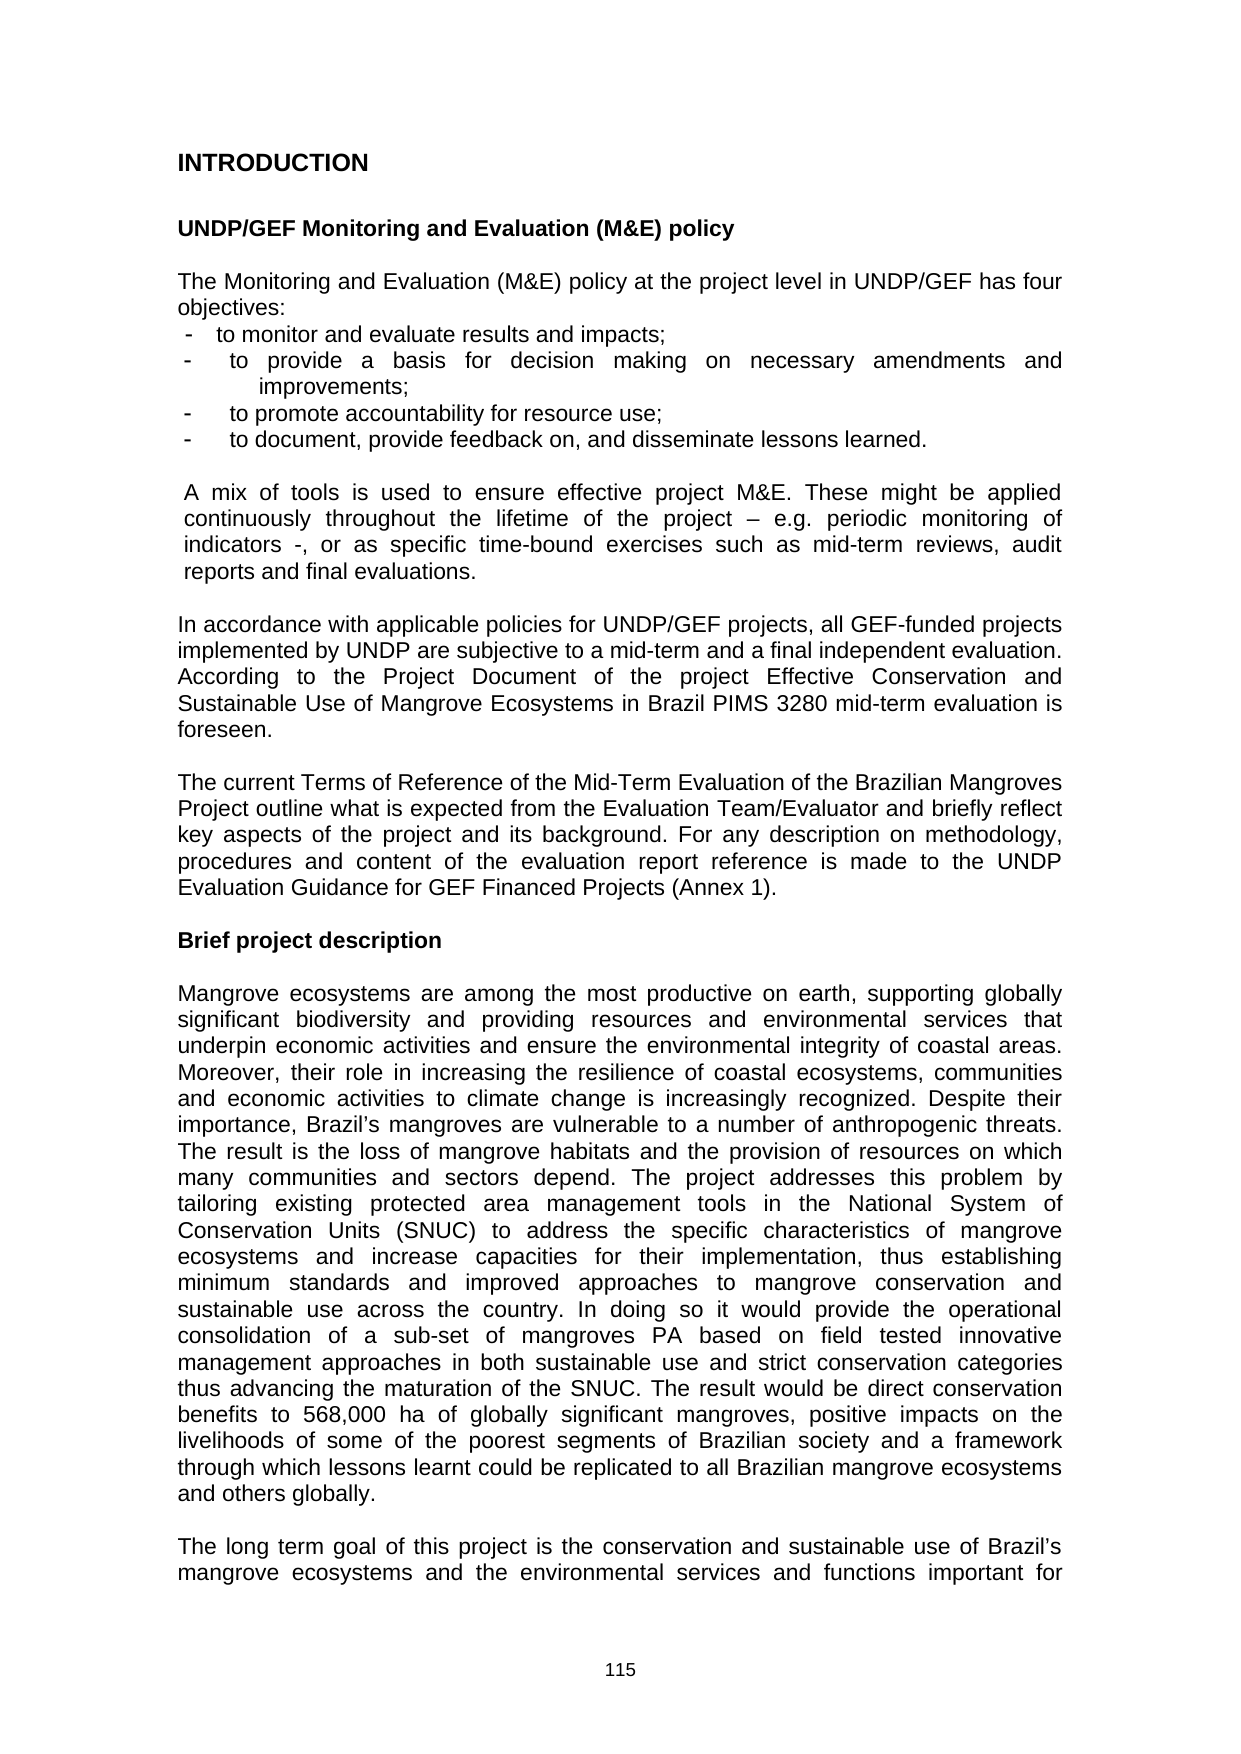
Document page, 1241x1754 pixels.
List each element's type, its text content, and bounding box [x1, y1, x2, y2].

text Mangrove ecosystems are among the most productive on earth, supporting globally significant biodiversity and providing resources and environmental services that underpin economic activities and ensure the environmental integrity of coastal areas. Moreover, their role in increasing the resilience of coastal ecosystems, communities and economic activities to climate change is increasingly recognized. Despite their importance, Brazil’s mangroves are vulnerable to a number of anthropogenic threats. The result is the loss of mangrove habitats and the provision of resources on which many communities and sectors depend. The project addresses this problem by tailoring existing protected area management tools in the National System of Conservation Units (SNUC) to address the specific characteristics of mangrove ecosystems and increase capacities for their implementation, thus establishing minimum standards and improved approaches to mangrove conservation and sustainable use across the country. In doing so it would provide the operational consolidation of a sub-set of mangroves PA based on field tested innovative management approaches in both sustainable use and strict conservation categories thus advancing the maturation of the SNUC. The result would be direct conservation benefits to 568,000 ha of globally significant mangroves, positive impacts on the livelihoods of some of the poorest segments of Brazilian society and a framework through which lessons learnt could be replicated to all Brazilian mangrove ecosystems and others globally. [177, 979, 1063, 1507]
text The Monitoring and Evaluation (M&E) policy at the project level in UNDP/GEF has four objectives: [177, 268, 1063, 321]
text In accordance with applicable policies for UNDP/GEF projects, all GEF-funded projects implemented by UNDP are subjective to a mid-term and a final independent evaluation. According to the Project Document of the project Effective Conservation and Sustainable Use of Mangrove Ecosystems in Brazil PIMS 3280 mid-term evaluation is foreseen. [177, 611, 1063, 742]
text A mix of tools is used to ensure effective project M&E. These might be applied continuously throughout the lifetime of the project – e.g. periodic monitoring of indicators -, or as specific time-bound exercises such as mid-term reviews, audit reports and final evaluations. [183, 479, 1063, 584]
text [177, 1533, 1063, 1586]
subtitle UNDP/GEF Monitoring and Evaluation (M&E) policy [177, 215, 1063, 242]
list to provide a basis for decision making on necessary amendments and improvements; [183, 347, 1063, 400]
subtitle INTRODUCTION [177, 148, 1063, 176]
list to document, provide feedback on, and disseminate lessons learned. [183, 426, 1063, 452]
subtitle Brief project description [177, 927, 1063, 953]
text The current Terms of Reference of the Mid-Term Evaluation of the Brazilian Mangroves Project outline what is expected from the Evaluation Team/Evaluator and briefly reflect key aspects of the project and its background. For any description on methodology, procedures and content of the evaluation report reference is made to the UNDP Evaluation Guidance for GEF Financed Projects (Annex 1). [177, 769, 1063, 900]
list to promote accountability for resource use; [183, 400, 1063, 426]
list to monitor and evaluate results and impacts; [185, 321, 1063, 347]
